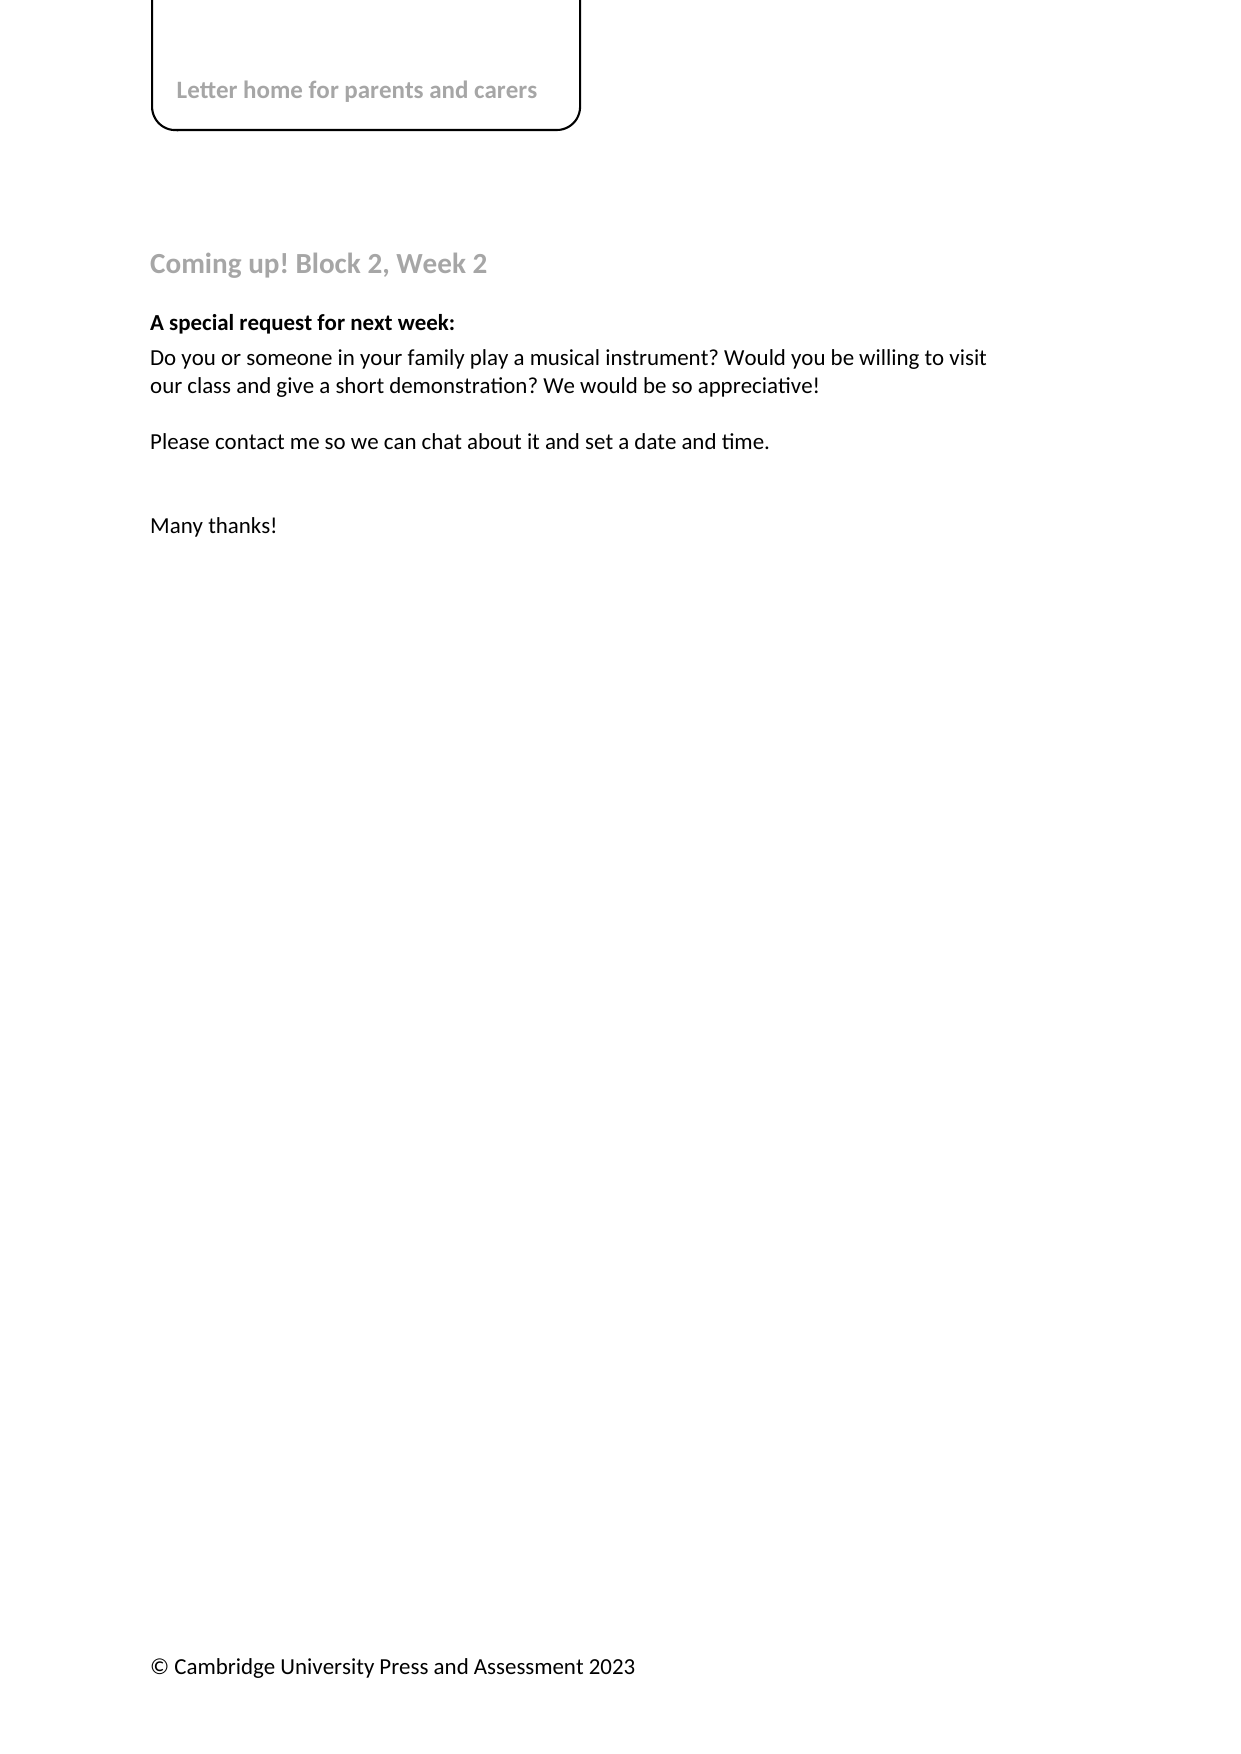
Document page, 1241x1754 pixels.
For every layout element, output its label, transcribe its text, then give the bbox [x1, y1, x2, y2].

subtitle Coming up! Block 2, Week 2 [150, 245, 1090, 280]
text Do you or someone in your family play a musical instrument? Would you be willing to visit our class and give a short demonstration? We would be so appreciative! [150, 343, 1090, 399]
text Please contact me so we can chat about it and set a date and time. [150, 427, 1090, 455]
text Many thanks! [150, 511, 1090, 539]
text A special request for next week: [150, 308, 1090, 336]
